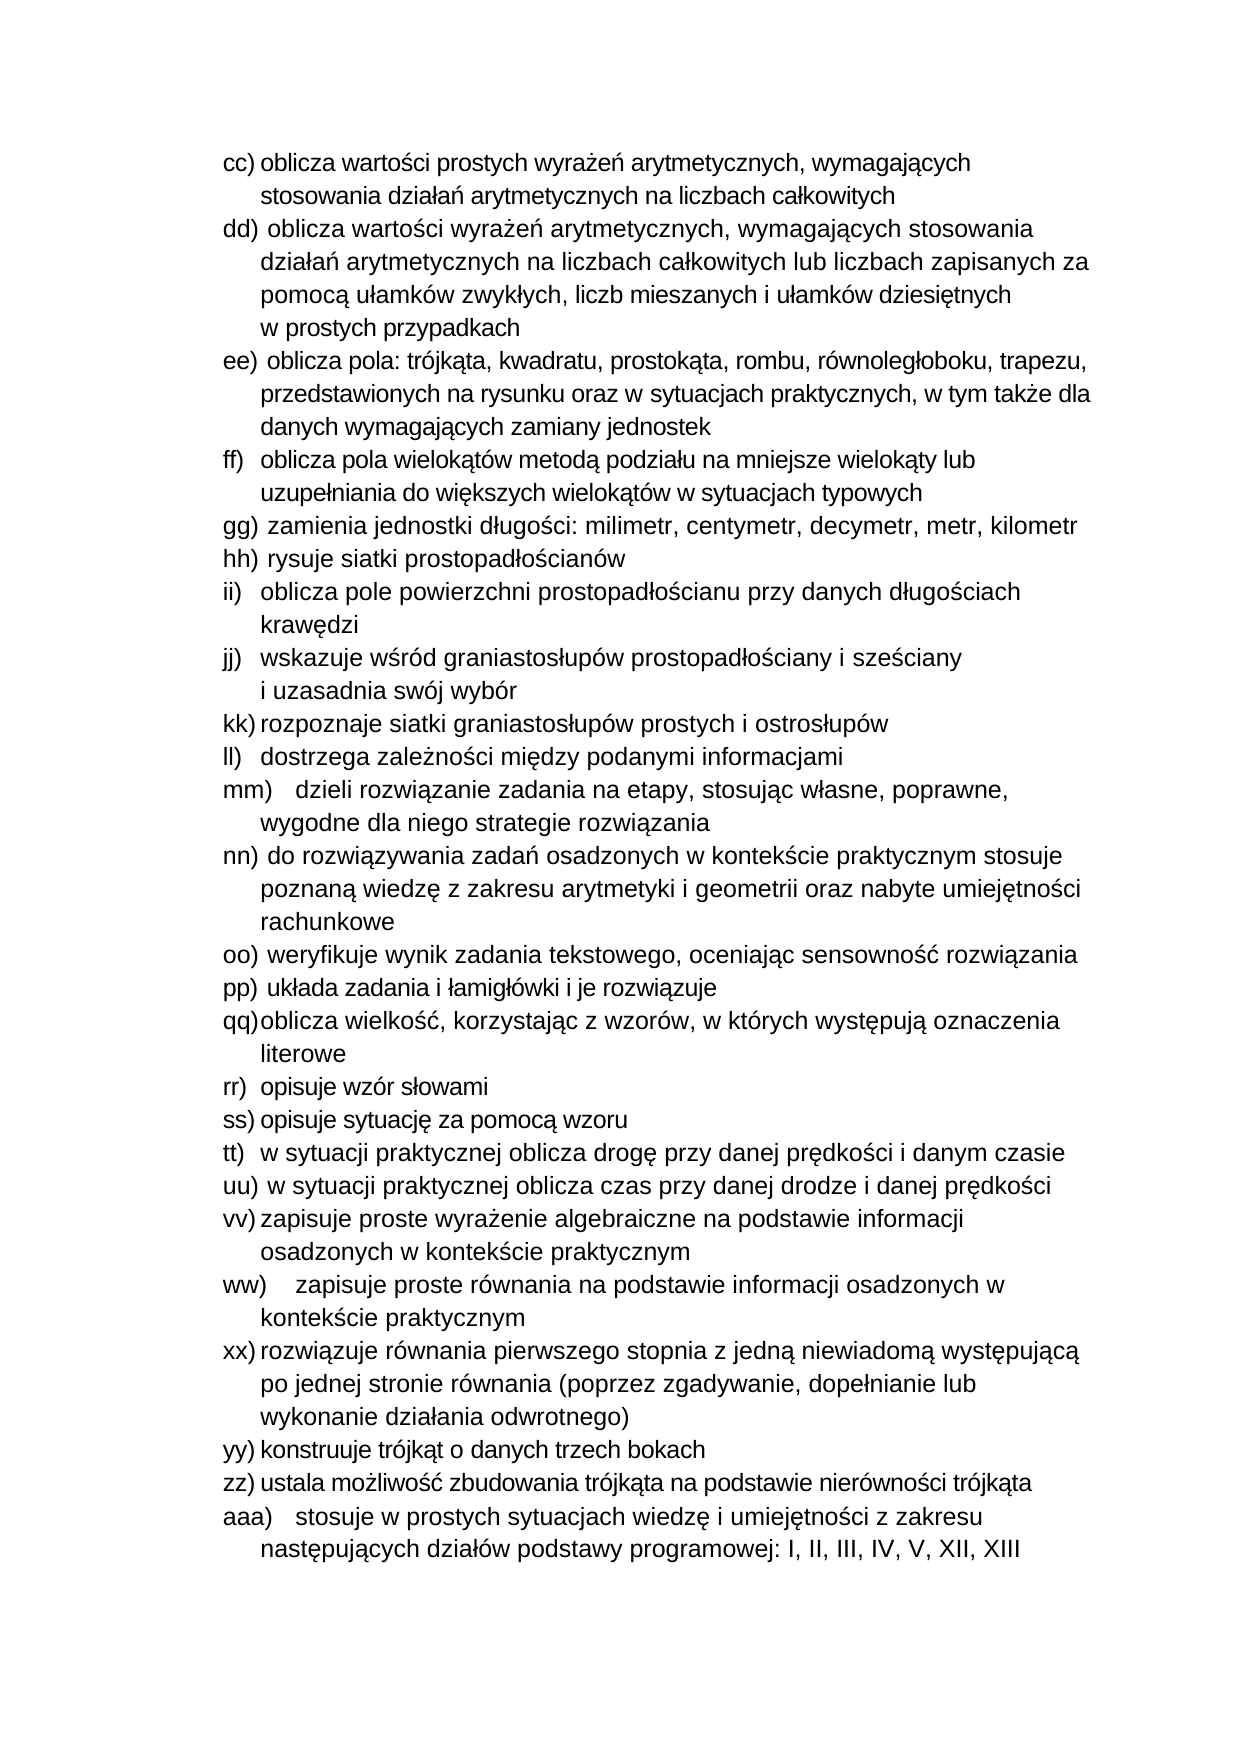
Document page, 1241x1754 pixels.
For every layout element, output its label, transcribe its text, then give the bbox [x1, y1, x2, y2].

list oblicza pola: trójkąta, kwadratu, prostokąta, rombu, równoległoboku, trapezu, przedstawionych na rysunku oraz w sytuacjach praktycznych, w tym także dla danych wymagających zamiany jednostek [223, 346, 1093, 441]
list zamienia jednostki długości: milimetr, centymetr, decymetr, metr, kilometr [223, 511, 1093, 539]
list układa zadania i łamigłówki i je rozwiązuje [223, 973, 1093, 1002]
list dostrzega zależności między podanymi informacjami [223, 742, 1093, 771]
list oblicza pole powierzchni prostopadłościanu przy danych długościach krawędzi [223, 577, 1093, 639]
list weryfikuje wynik zadania tekstowego, oceniając sensowność rozwiązania [223, 940, 1093, 969]
list zapisuje proste równania na podstawie informacji osadzonych w kontekście praktycznym [223, 1270, 1093, 1332]
list do rozwiązywania zadań osadzonych w kontekście praktycznym stosuje poznaną wiedzę z zakresu arytmetyki i geometrii oraz nabyte umiejętności rachunkowe [223, 841, 1093, 936]
list dzieli rozwiązanie zadania na etapy, stosując własne, poprawne, wygodne dla niego strategie rozwiązania [223, 775, 1093, 837]
list oblicza wielkość, korzystając z wzorów, w których występują oznaczenia literowe [223, 1006, 1093, 1068]
list oblicza pola wielokątów metodą podziału na mniejsze wielokąty lub uzupełniania do większych wielokątów w sytuacjach typowych [223, 445, 1093, 507]
list oblicza wartości wyrażeń arytmetycznych, wymagających stosowania działań arytmetycznych na liczbach całkowitych lub liczbach zapisanych za pomocą ułamków zwykłych, liczb mieszanych i ułamków dziesiętnych w prostych przypadkach [223, 214, 1093, 341]
list rozpoznaje siatki graniastosłupów prostych i ostrosłupów [223, 709, 1093, 738]
list rysuje siatki prostopadłościanów [223, 544, 1093, 573]
list opisuje sytuację za pomocą wzoru [223, 1105, 1093, 1134]
list rozwiązuje równania pierwszego stopnia z jedną niewiadomą występującą po jednej stronie równania (poprzez zgadywanie, dopełnianie lub wykonanie działania odwrotnego) [223, 1336, 1093, 1431]
list opisuje wzór słowami [223, 1072, 1093, 1101]
list w sytuacji praktycznej oblicza czas przy danej drodze i danej prędkości [223, 1171, 1093, 1200]
list stosuje w prostych sytuacjach wiedzę i umiejętności z zakresu następujących działów podstawy programowej: I, II, III, IV, V, XII, XIII [223, 1501, 1093, 1563]
list w sytuacji praktycznej oblicza drogę przy danej prędkości i danym czasie [223, 1138, 1093, 1167]
list ustala możliwość zbudowania trójkąta na podstawie nierówności trójkąta [223, 1468, 1093, 1497]
list wskazuje wśród graniastosłupów prostopadłościany i sześciany i uzasadnia swój wybór [223, 643, 1093, 705]
list konstruuje trójkąt o danych trzech bokach [223, 1435, 1093, 1464]
list oblicza wartości prostych wyrażeń arytmetycznych, wymagających stosowania działań arytmetycznych na liczbach całkowitych [223, 148, 1093, 209]
list zapisuje proste wyrażenie algebraiczne na podstawie informacji osadzonych w kontekście praktycznym [223, 1204, 1093, 1266]
